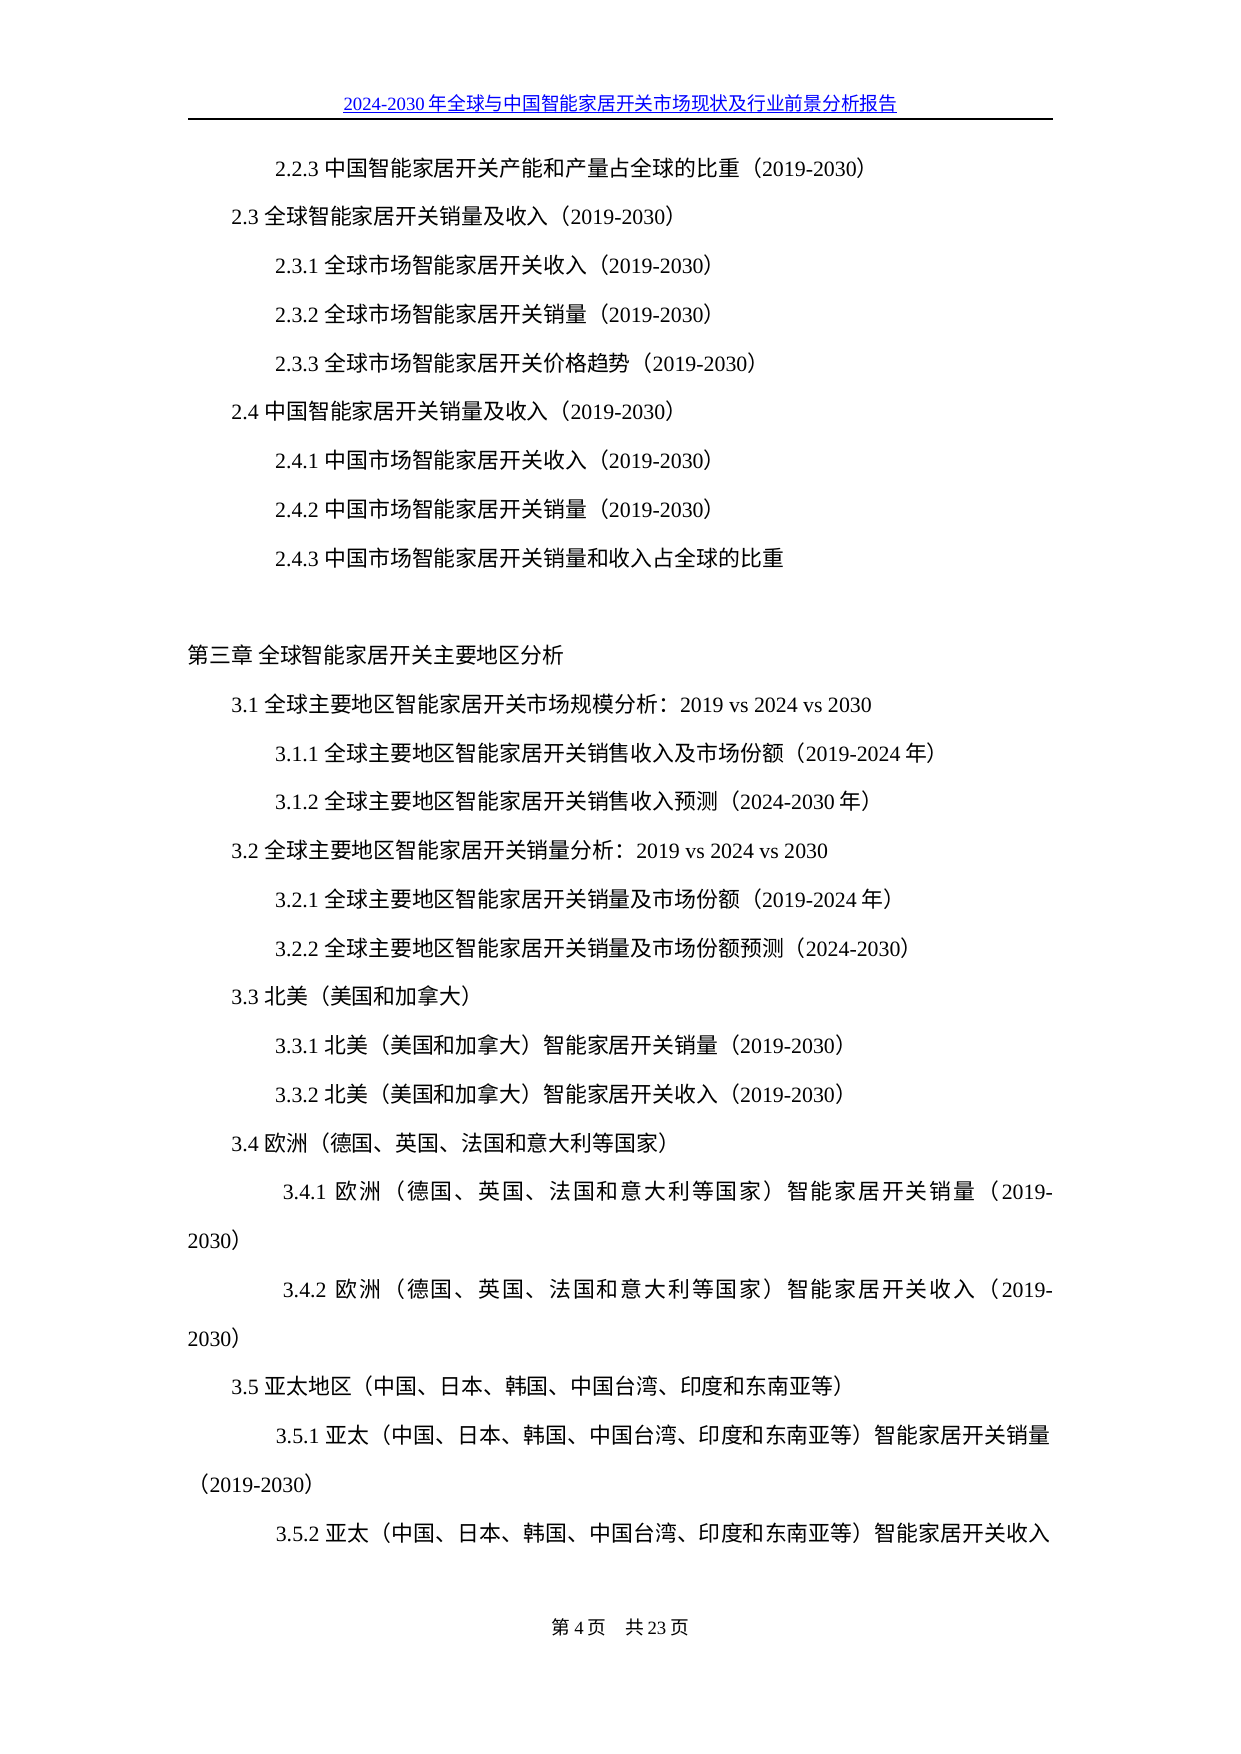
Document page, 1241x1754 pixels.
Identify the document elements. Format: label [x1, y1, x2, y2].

text [187, 150, 1053, 1548]
